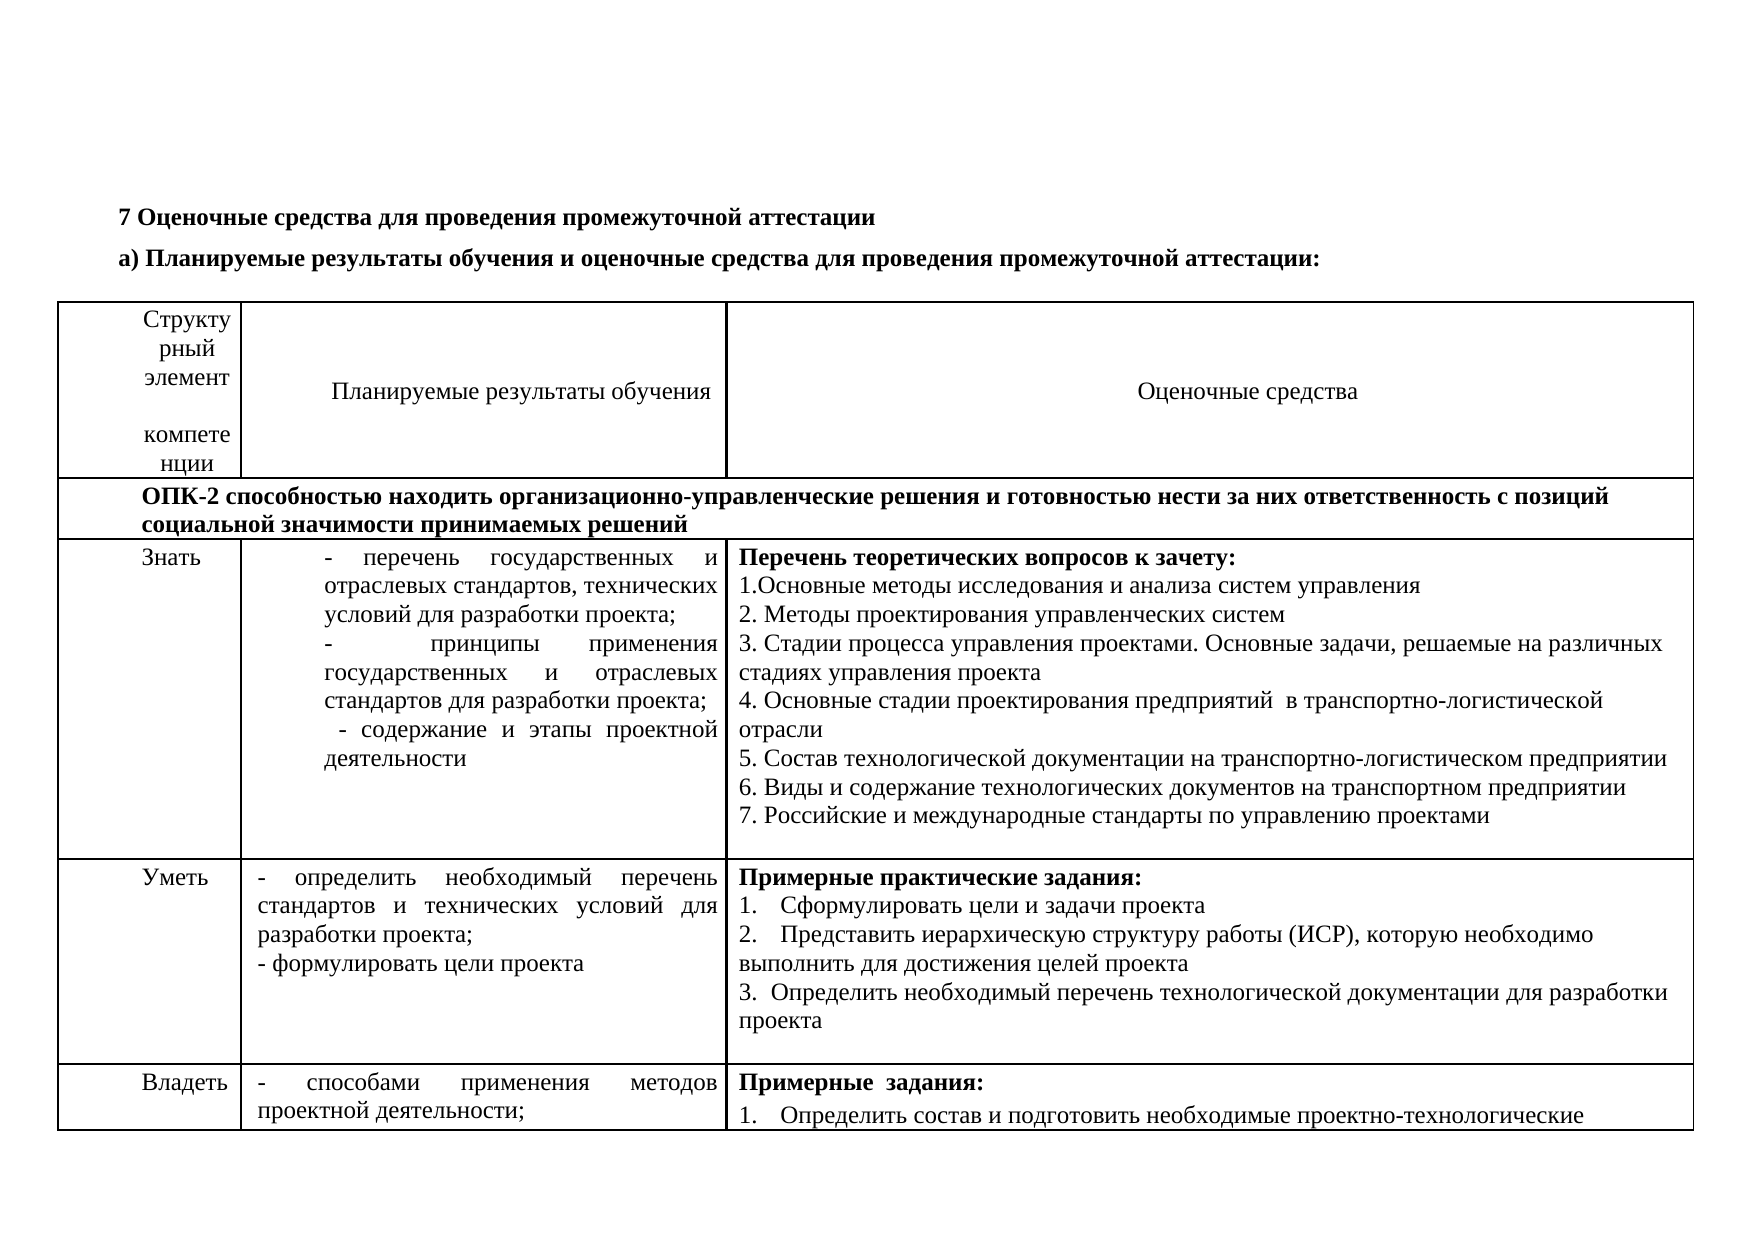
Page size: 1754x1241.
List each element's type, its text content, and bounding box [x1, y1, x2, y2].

table_header Оценочные средства [728, 303, 1693, 477]
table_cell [728, 1065, 1693, 1128]
table_cell Знать [59, 540, 240, 858]
table_cell ОПК-2 способностью находить организационно-управленческие решения и готовностью нести за них ответственность с позиций социальной значимости принимаемых решений [59, 479, 1693, 538]
table_header Структурный элемент компетенции [59, 303, 240, 477]
table_header Планируемые результаты обучения [242, 303, 725, 477]
table_cell Владеть [59, 1065, 240, 1128]
subtitle 7 Оценочные средства для проведения промежуточной аттестации [118, 202, 1695, 231]
table_cell Примерные практические задания: Сформулировать цели и задачи проекта Представить иерархическую структуру работы (ИСР), которую необходимо выполнить для достижения целей проекта Определить необходимый перечень технологической документации для разработки проекта [728, 860, 1693, 1063]
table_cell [242, 1065, 725, 1128]
table_cell - определить необходимый перечень стандартов и технических условий для разработки проекта; - формулировать цели проекта [242, 860, 725, 1063]
text а) Планируемые результаты обучения и оценочные средства для проведения промежуточной аттестации: [59, 243, 1695, 272]
table_cell - перечень государственных и отраслевых стандартов, технических условий для разработки проекта; - принципы применения государственных и отраслевых стандартов для разработки проекта; - содержание и этапы проектной деятельности [242, 540, 725, 858]
table_cell Уметь [59, 860, 240, 1063]
table_cell Перечень теоретических вопросов к зачету: 1.Основные методы исследования и анализа систем управления 2. Методы проектирования управленческих систем 3. Стадии процесса управления проектами. Основные задачи, решаемые на различных стадиях управления проекта 4. Основные стадии проектирования предприятий в транспортно-логистической отрасли 5. Состав технологической документации на транспортно-логистическом предприятии 6. Виды и содержание технологических документов на транспортном предприятии 7. Российские и международные стандарты по управлению проектами [728, 540, 1693, 858]
